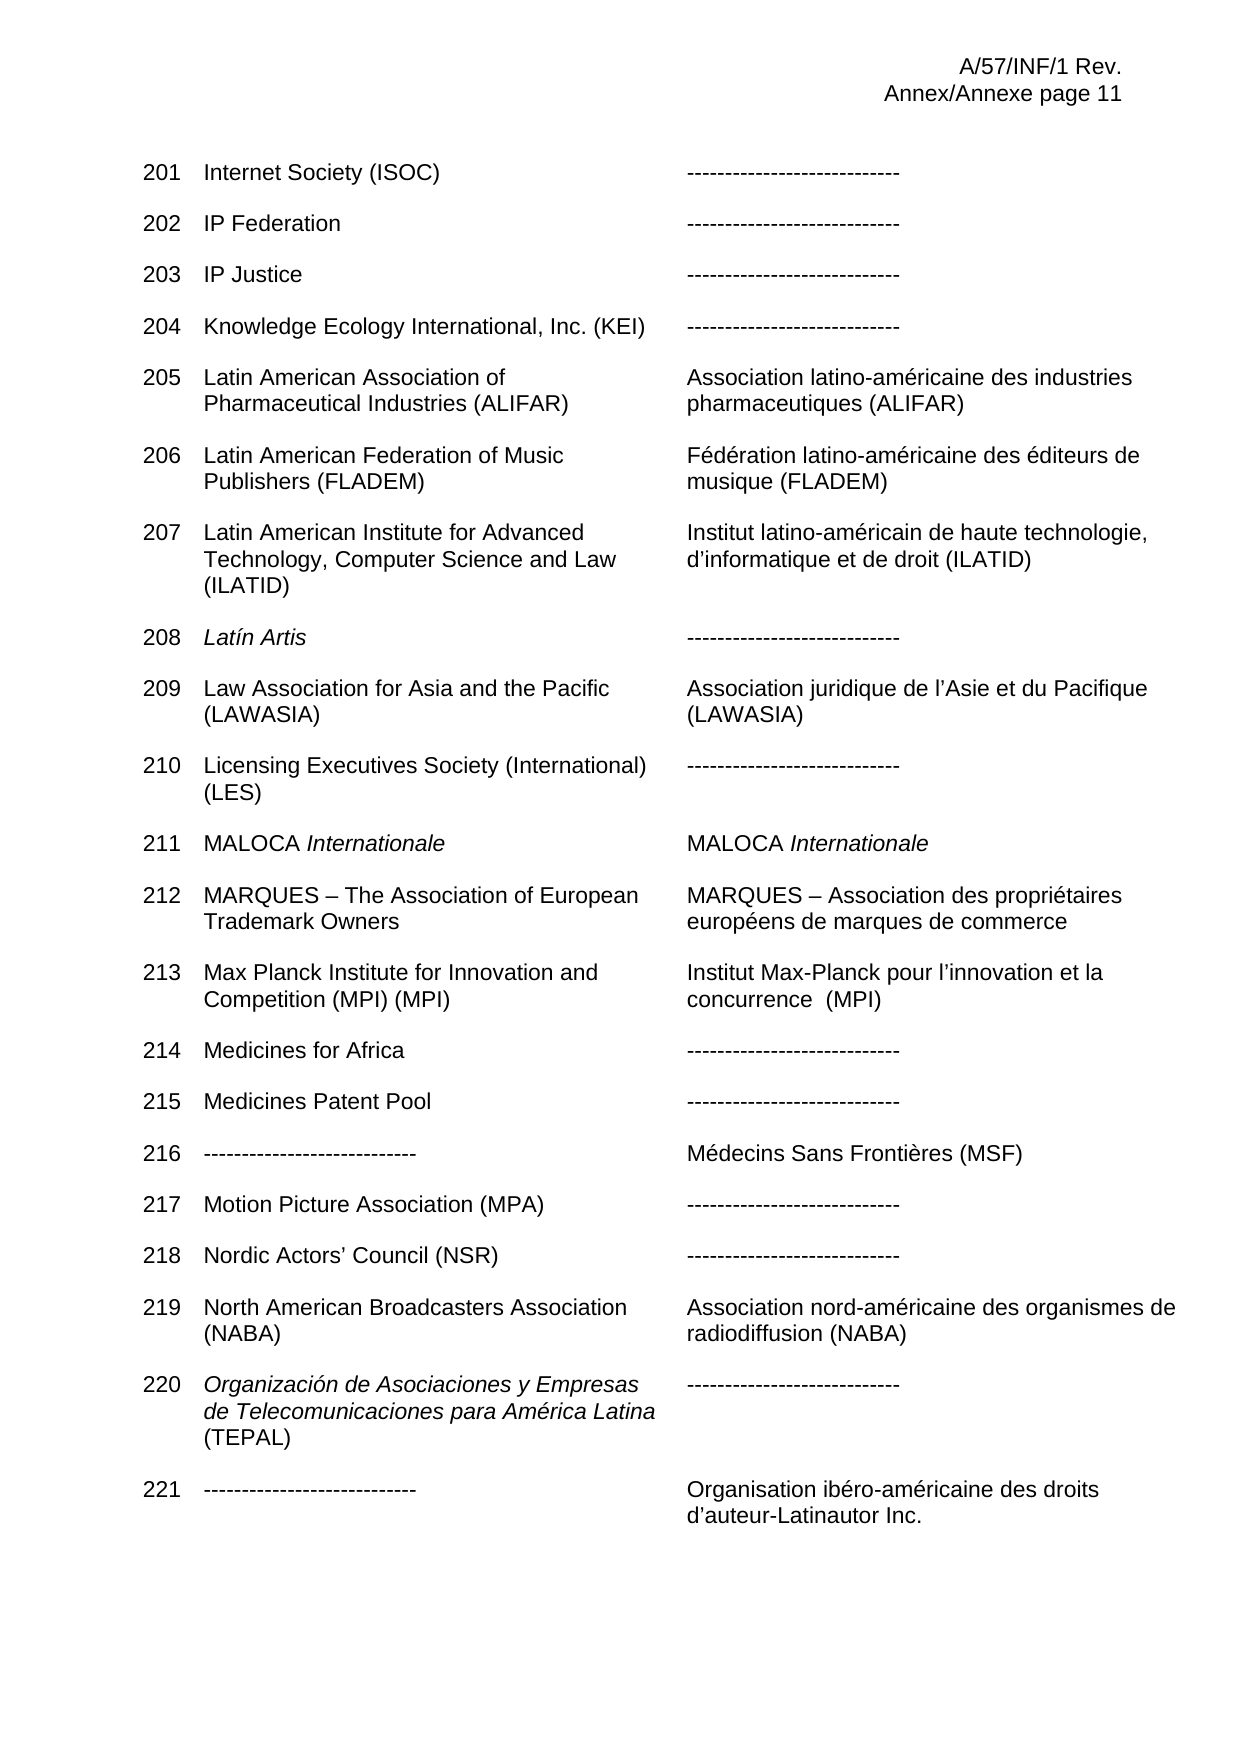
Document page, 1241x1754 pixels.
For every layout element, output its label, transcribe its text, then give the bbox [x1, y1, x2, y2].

table_cell [84, 364, 192, 442]
table_cell [84, 1140, 192, 1191]
table_cell ---------------------------- [675, 1371, 1188, 1476]
table_cell Latin American Institute for Advanced Technology, Computer Science and Law (ILATID) [192, 519, 675, 623]
table_cell Médecins Sans Frontières (MSF) [675, 1140, 1188, 1191]
table_cell Law Association for Asia and the Pacific (LAWASIA) [192, 675, 675, 752]
table_cell Latin American Association of Pharmaceutical Industries (ALIFAR) [192, 364, 675, 442]
table_cell [84, 210, 192, 261]
table_cell [84, 959, 192, 1037]
table_cell MALOCA Internationale [192, 830, 675, 882]
table_cell [84, 830, 192, 882]
table_cell [84, 519, 192, 623]
table_cell [84, 1088, 192, 1140]
table_cell Internet Society (ISOC) [192, 159, 675, 210]
table_cell Licensing Executives Society (International) (LES) [192, 753, 675, 830]
table_cell MALOCA Internationale [675, 830, 1188, 882]
table_cell Organización de Asociaciones y Empresas de Telecomunicaciones para América Latina (TEPAL) [192, 1371, 675, 1476]
table_cell [84, 624, 192, 675]
table_cell Max Planck Institute for Innovation and Competition (MPI) (MPI) [192, 959, 675, 1037]
table_cell [84, 1037, 192, 1088]
table_cell [84, 442, 192, 519]
table_cell ---------------------------- [675, 1243, 1188, 1294]
table_cell Fédération latino-américaine des éditeurs de musique (FLADEM) [675, 442, 1188, 519]
table_cell Latín Artis [192, 624, 675, 675]
table_cell Association juridique de l’Asie et du Pacifique (LAWASIA) [675, 675, 1188, 752]
table_cell ---------------------------- [675, 1191, 1188, 1242]
table_cell ---------------------------- [675, 753, 1188, 830]
table_cell ---------------------------- [675, 1088, 1188, 1140]
table_cell MARQUES – The Association of European Trademark Owners [192, 882, 675, 959]
table_cell Latin American Federation of Music Publishers (FLADEM) [192, 442, 675, 519]
table_cell ---------------------------- [675, 210, 1188, 261]
table_cell IP Justice [192, 261, 675, 313]
table_cell [84, 313, 192, 364]
table_cell ---------------------------- [675, 313, 1188, 364]
table_cell [84, 261, 192, 313]
table_cell Institut latino-américain de haute technologie, d’informatique et de droit (ILATID) [675, 519, 1188, 623]
table_cell [84, 675, 192, 752]
table_cell [84, 1243, 192, 1294]
table_cell ---------------------------- [192, 1140, 675, 1191]
table_cell ---------------------------- [192, 1476, 675, 1553]
table_cell [84, 753, 192, 830]
table_cell North American Broadcasters Association (NABA) [192, 1294, 675, 1371]
table_cell ---------------------------- [675, 261, 1188, 313]
table_cell ---------------------------- [675, 1037, 1188, 1088]
table_cell Medicines for Africa [192, 1037, 675, 1088]
table_cell [84, 882, 192, 959]
table_cell [84, 159, 192, 210]
table_cell [84, 1476, 192, 1553]
table_cell Association latino-américaine des industries pharmaceutiques (ALIFAR) [675, 364, 1188, 442]
table_cell [84, 1191, 192, 1242]
table_cell Organisation ibéro-américaine des droits d’auteur-Latinautor Inc. [675, 1476, 1188, 1553]
table_cell Association nord-américaine des organismes de radiodiffusion (NABA) [675, 1294, 1188, 1371]
table_cell Nordic Actors’ Council (NSR) [192, 1243, 675, 1294]
table_cell MARQUES – Association des propriétaires européens de marques de commerce [675, 882, 1188, 959]
table_cell [84, 1371, 192, 1476]
table_cell IP Federation [192, 210, 675, 261]
table_cell Motion Picture Association (MPA) [192, 1191, 675, 1242]
table_cell [84, 1294, 192, 1371]
table_cell Medicines Patent Pool [192, 1088, 675, 1140]
table_cell Knowledge Ecology International, Inc. (KEI) [192, 313, 675, 364]
table_cell Institut Max-Planck pour l’innovation et la concurrence (MPI) [675, 959, 1188, 1037]
table_cell ---------------------------- [675, 624, 1188, 675]
table_cell ---------------------------- [675, 159, 1188, 210]
